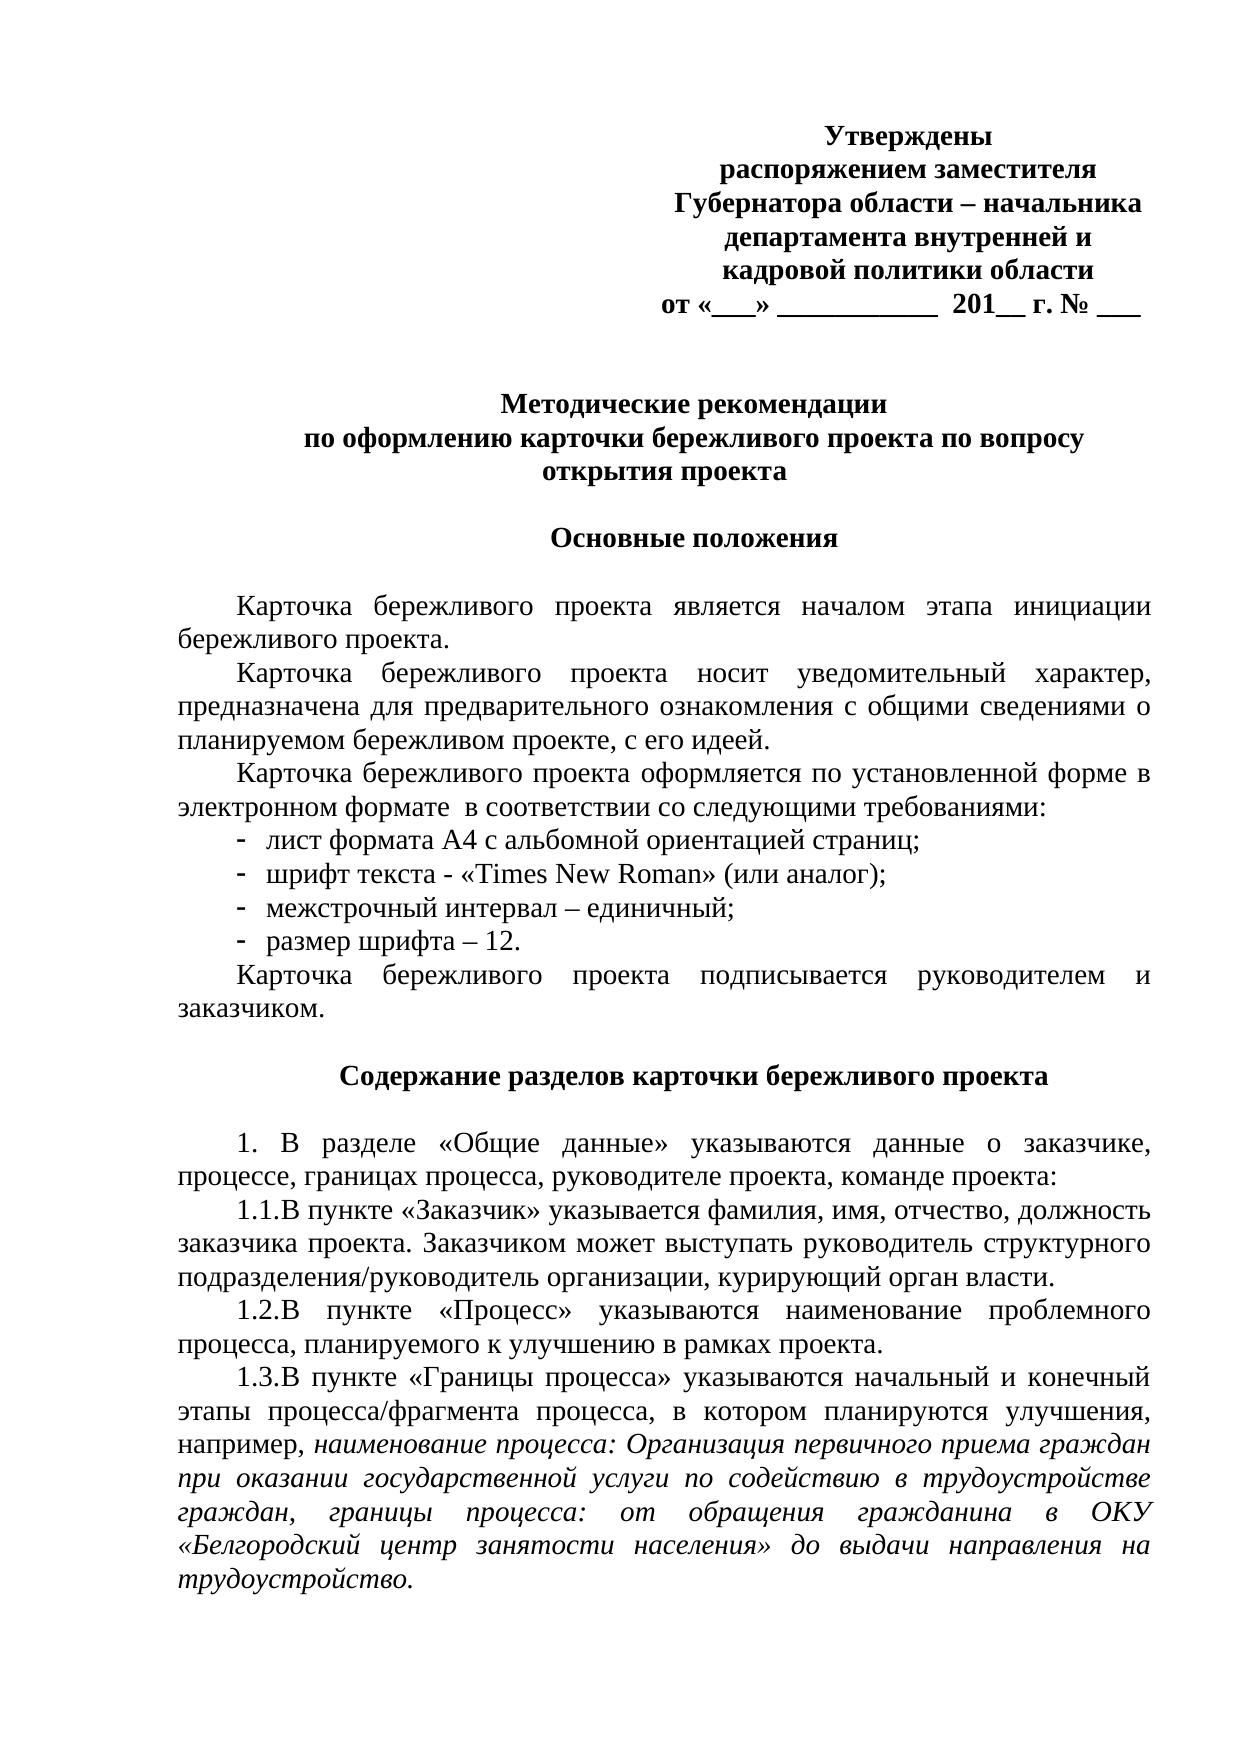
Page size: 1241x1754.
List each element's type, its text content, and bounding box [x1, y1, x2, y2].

list размер шрифта – 12. [177, 923, 1152, 957]
list В пункте «Границы процесса» указываются начальный и конечный этапы процесса/фрагмента процесса, в котором планируются улучшения, например, наименование процесса: Организация первичного приема граждан при оказании государственной услуги по содействию в трудоустройстве граждан, границы процесса: от обращения гражданина в ОКУ «Белгородский центр занятости населения» до выдачи направления на трудоустройство. [177, 1359, 1152, 1594]
text Утверждены распоряжением заместителя Губернатора области – начальника департамента внутренней и кадровой политики области [664, 118, 1152, 286]
text Карточка бережливого проекта носит уведомительный характер, предназначена для предварительного ознакомления с общими сведениями о планируемом бережливом проекте, с его идеей. [177, 655, 1152, 755]
text Методические рекомендации [177, 386, 1152, 420]
text Карточка бережливого проекта подписывается руководителем и заказчиком. [177, 957, 1152, 1024]
list В пункте «Процесс» указываются наименование проблемного процесса, планируемого к улучшению в рамках проекта. [177, 1292, 1152, 1359]
text 1. В разделе «Общие данные» указываются данные о заказчике, процессе, границах процесса, руководителе проекта, команде проекта: [177, 1125, 1152, 1192]
text от «___» ___________ 201__ г. № ___ [591, 286, 1152, 319]
list шрифт текста - «Times New Roman» (или аналог); [177, 856, 1152, 890]
text Основные положения [177, 521, 1152, 554]
list В пункте «Заказчик» указывается фамилия, имя, отчество, должность заказчика проекта. Заказчиком может выступать руководитель структурного подразделения/руководитель организации, курирующий орган власти. [177, 1192, 1152, 1292]
text Карточка бережливого проекта является началом этапа инициации бережливого проекта. [177, 588, 1152, 655]
list межстрочный интервал – единичный; [177, 890, 1152, 923]
list лист формата А4 с альбомной ориентацией страниц; [177, 822, 1152, 856]
text Содержание разделов карточки бережливого проекта [177, 1058, 1152, 1091]
text по оформлению карточки бережливого проекта по вопросу открытия проекта [177, 420, 1152, 487]
text Карточка бережливого проекта оформляется по установленной форме в электронном формате в соответствии со следующими требованиями: [177, 755, 1152, 822]
